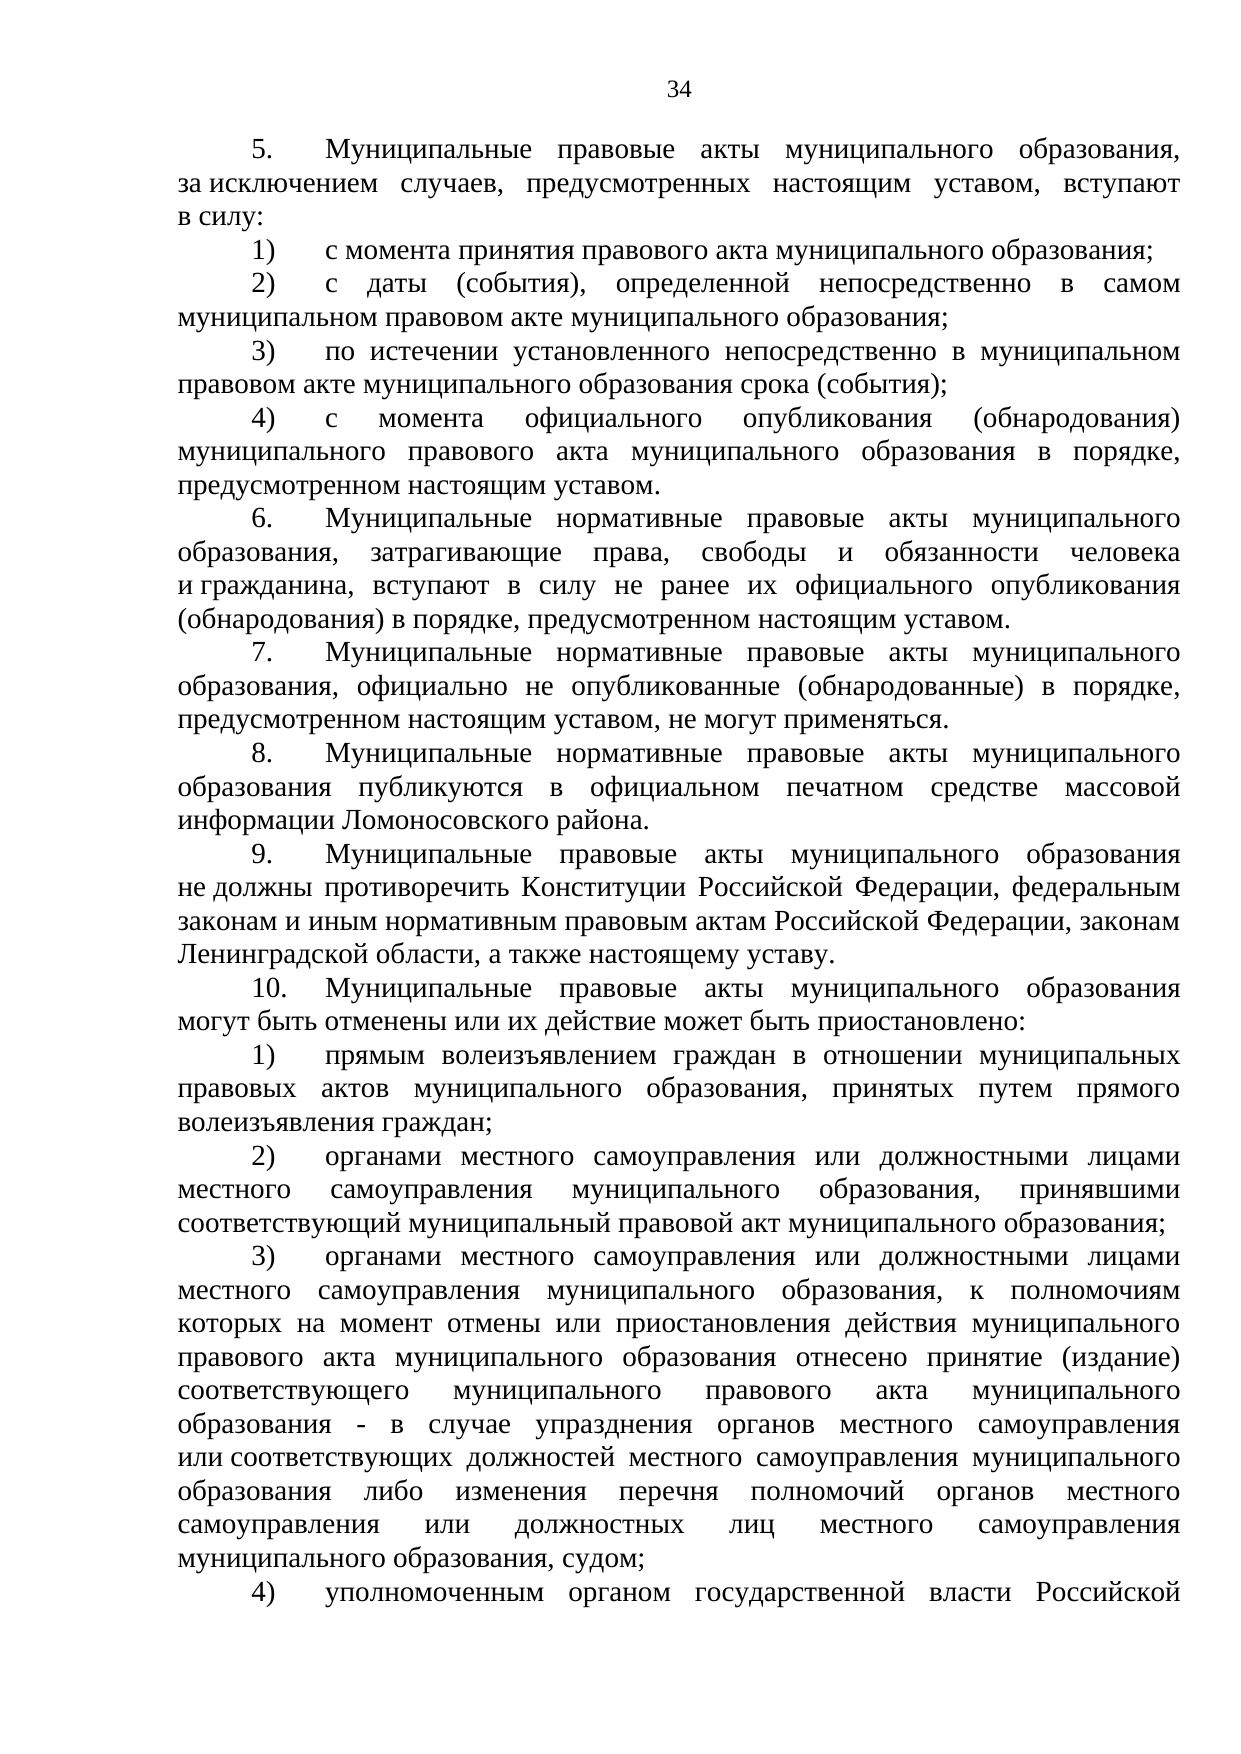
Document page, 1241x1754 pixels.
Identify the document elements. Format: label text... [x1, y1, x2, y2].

list по истечении установленного непосредственно в муниципальном правовом акте муниципального образования срока (события); [177, 333, 1181, 400]
list Муниципальные нормативные правовые акты муниципального образования, официально не опубликованные (обнародованные) в порядке, предусмотренном настоящим уставом, не могут применяться. [177, 634, 1181, 735]
list Муниципальные нормативные правовые акты муниципального образования публикуются в официальном печатном средстве массовой информации Ломоносовского района. [177, 735, 1181, 836]
list Муниципальные правовые акты муниципального образования могут быть отменены или их действие может быть приостановлено: [177, 970, 1181, 1037]
list органами местного самоуправления или должностными лицами местного самоуправления муниципального образования, к полномочиям которых на момент отмены или приостановления действия муниципального правового акта муниципального образования отнесено принятие (издание) соответствующего муниципального правового акта муниципального образования - в случае упразднения органов местного самоуправления или соответствующих должностей местного самоуправления муниципального образования либо изменения перечня полномочий органов местного самоуправления или должностных лиц местного самоуправления муниципального образования, судом; [177, 1238, 1181, 1574]
list Муниципальные правовые акты муниципального образования не должны противоречить Конституции Российской Федерации, федеральным законам и иным нормативным правовым актам Российской Федерации, законам Ленинградской области, а также настоящему уставу. [177, 836, 1181, 970]
list прямым волеизъявлением граждан в отношении муниципальных правовых актов муниципального образования, принятых путем прямого волеизъявления граждан; [177, 1037, 1181, 1138]
list Муниципальные правовые акты муниципального образования, за исключением случаев, предусмотренных настоящим уставом, вступают в силу: [177, 131, 1181, 232]
list с даты (события), определенной непосредственно в самом муниципальном правовом акте муниципального образования; [177, 266, 1181, 333]
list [177, 1574, 1181, 1607]
list с момента официального опубликования (обнародования) муниципального правового акта муниципального образования в порядке, предусмотренном настоящим уставом. [177, 400, 1181, 500]
list органами местного самоуправления или должностными лицами местного самоуправления муниципального образования, принявшими соответствующий муниципальный правовой акт муниципального образования; [177, 1138, 1181, 1238]
list Муниципальные нормативные правовые акты муниципального образования, затрагивающие права, свободы и обязанности человека и гражданина, вступают в силу не ранее их официального опубликования (обнародования) в порядке, предусмотренном настоящим уставом. [177, 500, 1181, 634]
list с момента принятия правового акта муниципального образования; [177, 232, 1181, 266]
